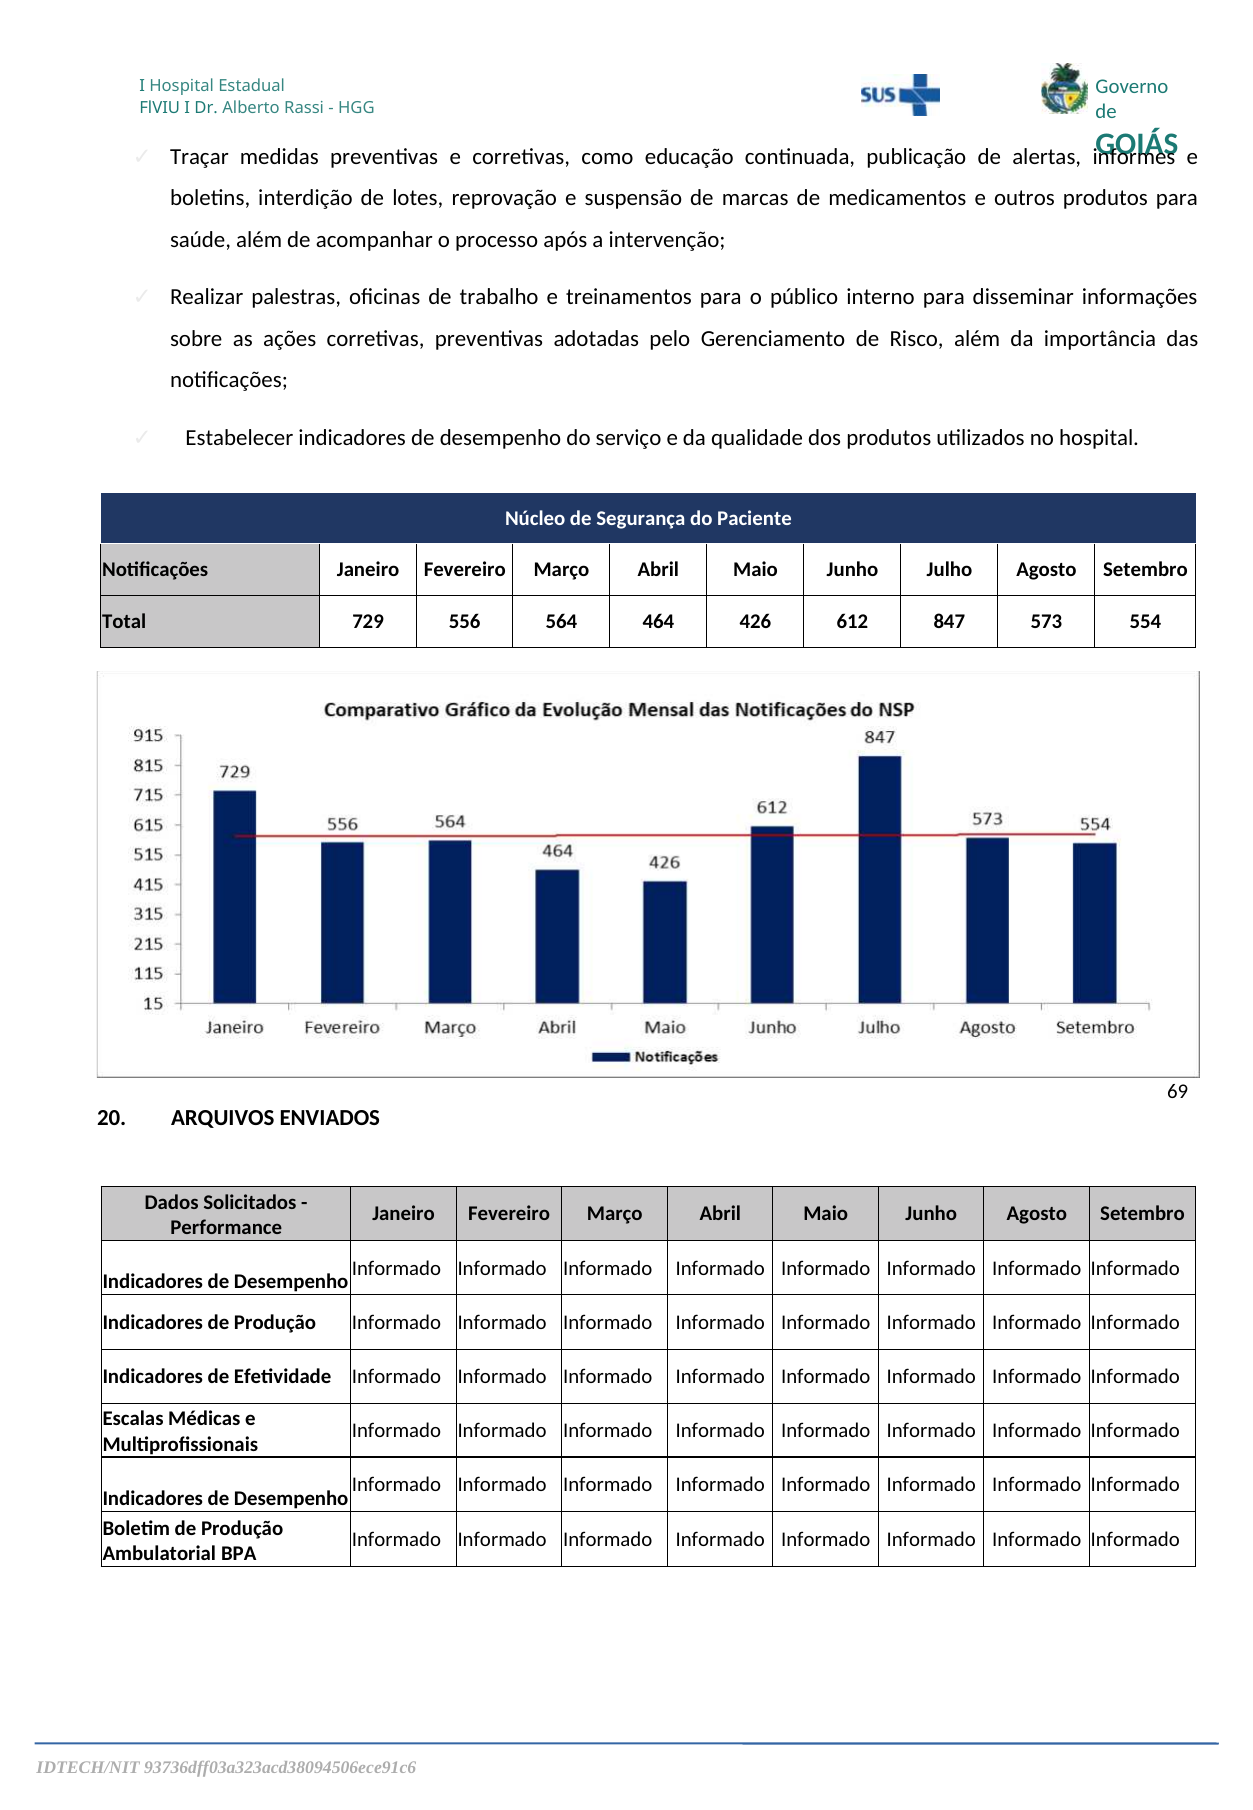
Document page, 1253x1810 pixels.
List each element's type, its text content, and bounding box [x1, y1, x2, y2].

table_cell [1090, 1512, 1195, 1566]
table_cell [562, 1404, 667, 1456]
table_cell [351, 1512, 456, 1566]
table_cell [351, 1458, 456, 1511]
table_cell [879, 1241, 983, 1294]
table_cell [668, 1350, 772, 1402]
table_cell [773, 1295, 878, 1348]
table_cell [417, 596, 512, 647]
list Estabelecer indicadores de desempenho do serviço e da qualidade dos produtos utilizados no hospital. [97, 423, 1200, 451]
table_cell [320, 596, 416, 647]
list Traçar medidas preventivas e corretivas, como educação continuada, publicação de alertas, informes e boletins, interdição de lotes, reprovação e suspensão de marcas de medicamentos e outros produtos para saúde, além de acompanhar o processo após a intervenção; [132, 142, 1200, 253]
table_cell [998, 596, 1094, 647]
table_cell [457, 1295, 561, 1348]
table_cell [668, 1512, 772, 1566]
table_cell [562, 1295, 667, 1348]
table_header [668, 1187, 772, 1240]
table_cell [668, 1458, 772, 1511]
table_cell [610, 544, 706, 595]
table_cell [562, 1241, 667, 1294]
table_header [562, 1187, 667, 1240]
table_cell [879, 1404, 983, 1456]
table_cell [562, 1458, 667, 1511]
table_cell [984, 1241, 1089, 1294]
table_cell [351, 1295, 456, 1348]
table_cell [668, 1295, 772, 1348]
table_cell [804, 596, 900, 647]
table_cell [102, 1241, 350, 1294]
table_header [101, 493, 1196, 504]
picture [861, 74, 940, 116]
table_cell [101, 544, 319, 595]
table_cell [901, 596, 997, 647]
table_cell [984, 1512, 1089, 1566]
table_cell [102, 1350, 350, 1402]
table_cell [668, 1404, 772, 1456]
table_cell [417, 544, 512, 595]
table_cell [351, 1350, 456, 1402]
text 69 [1167, 1078, 1200, 1103]
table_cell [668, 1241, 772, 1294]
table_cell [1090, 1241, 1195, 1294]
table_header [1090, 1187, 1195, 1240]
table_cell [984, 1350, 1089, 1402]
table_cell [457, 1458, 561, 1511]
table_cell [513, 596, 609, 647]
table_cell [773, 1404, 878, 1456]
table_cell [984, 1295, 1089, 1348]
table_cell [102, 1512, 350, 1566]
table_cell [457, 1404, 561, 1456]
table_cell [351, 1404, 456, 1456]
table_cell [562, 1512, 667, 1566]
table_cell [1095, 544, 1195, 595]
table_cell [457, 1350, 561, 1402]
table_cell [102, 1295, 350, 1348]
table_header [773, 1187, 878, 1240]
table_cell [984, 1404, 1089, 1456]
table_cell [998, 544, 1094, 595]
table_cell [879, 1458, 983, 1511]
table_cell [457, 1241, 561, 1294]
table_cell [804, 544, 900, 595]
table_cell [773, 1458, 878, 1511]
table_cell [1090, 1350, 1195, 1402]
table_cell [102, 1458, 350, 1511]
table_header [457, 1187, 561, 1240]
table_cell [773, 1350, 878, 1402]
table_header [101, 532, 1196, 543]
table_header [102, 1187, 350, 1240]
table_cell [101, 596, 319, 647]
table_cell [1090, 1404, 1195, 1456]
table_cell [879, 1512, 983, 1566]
list ARQUIVOS ENVIADOS [97, 1103, 1200, 1131]
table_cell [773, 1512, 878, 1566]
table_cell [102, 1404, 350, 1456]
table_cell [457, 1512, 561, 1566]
picture [96, 671, 1200, 1078]
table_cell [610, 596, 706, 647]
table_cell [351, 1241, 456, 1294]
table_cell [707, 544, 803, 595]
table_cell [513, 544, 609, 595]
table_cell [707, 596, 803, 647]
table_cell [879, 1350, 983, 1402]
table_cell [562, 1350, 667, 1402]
picture [1041, 63, 1088, 114]
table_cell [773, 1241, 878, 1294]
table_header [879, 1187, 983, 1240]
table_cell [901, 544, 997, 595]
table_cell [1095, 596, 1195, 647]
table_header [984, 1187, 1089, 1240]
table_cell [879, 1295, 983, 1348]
list Realizar palestras, oficinas de trabalho e treinamentos para o público interno para disseminar informações sobre as ações corretivas, preventivas adotadas pelo Gerenciamento de Risco, além da importância das notificações; [132, 282, 1200, 393]
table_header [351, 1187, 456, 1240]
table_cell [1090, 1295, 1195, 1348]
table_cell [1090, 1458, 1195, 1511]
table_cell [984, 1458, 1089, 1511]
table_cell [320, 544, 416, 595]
